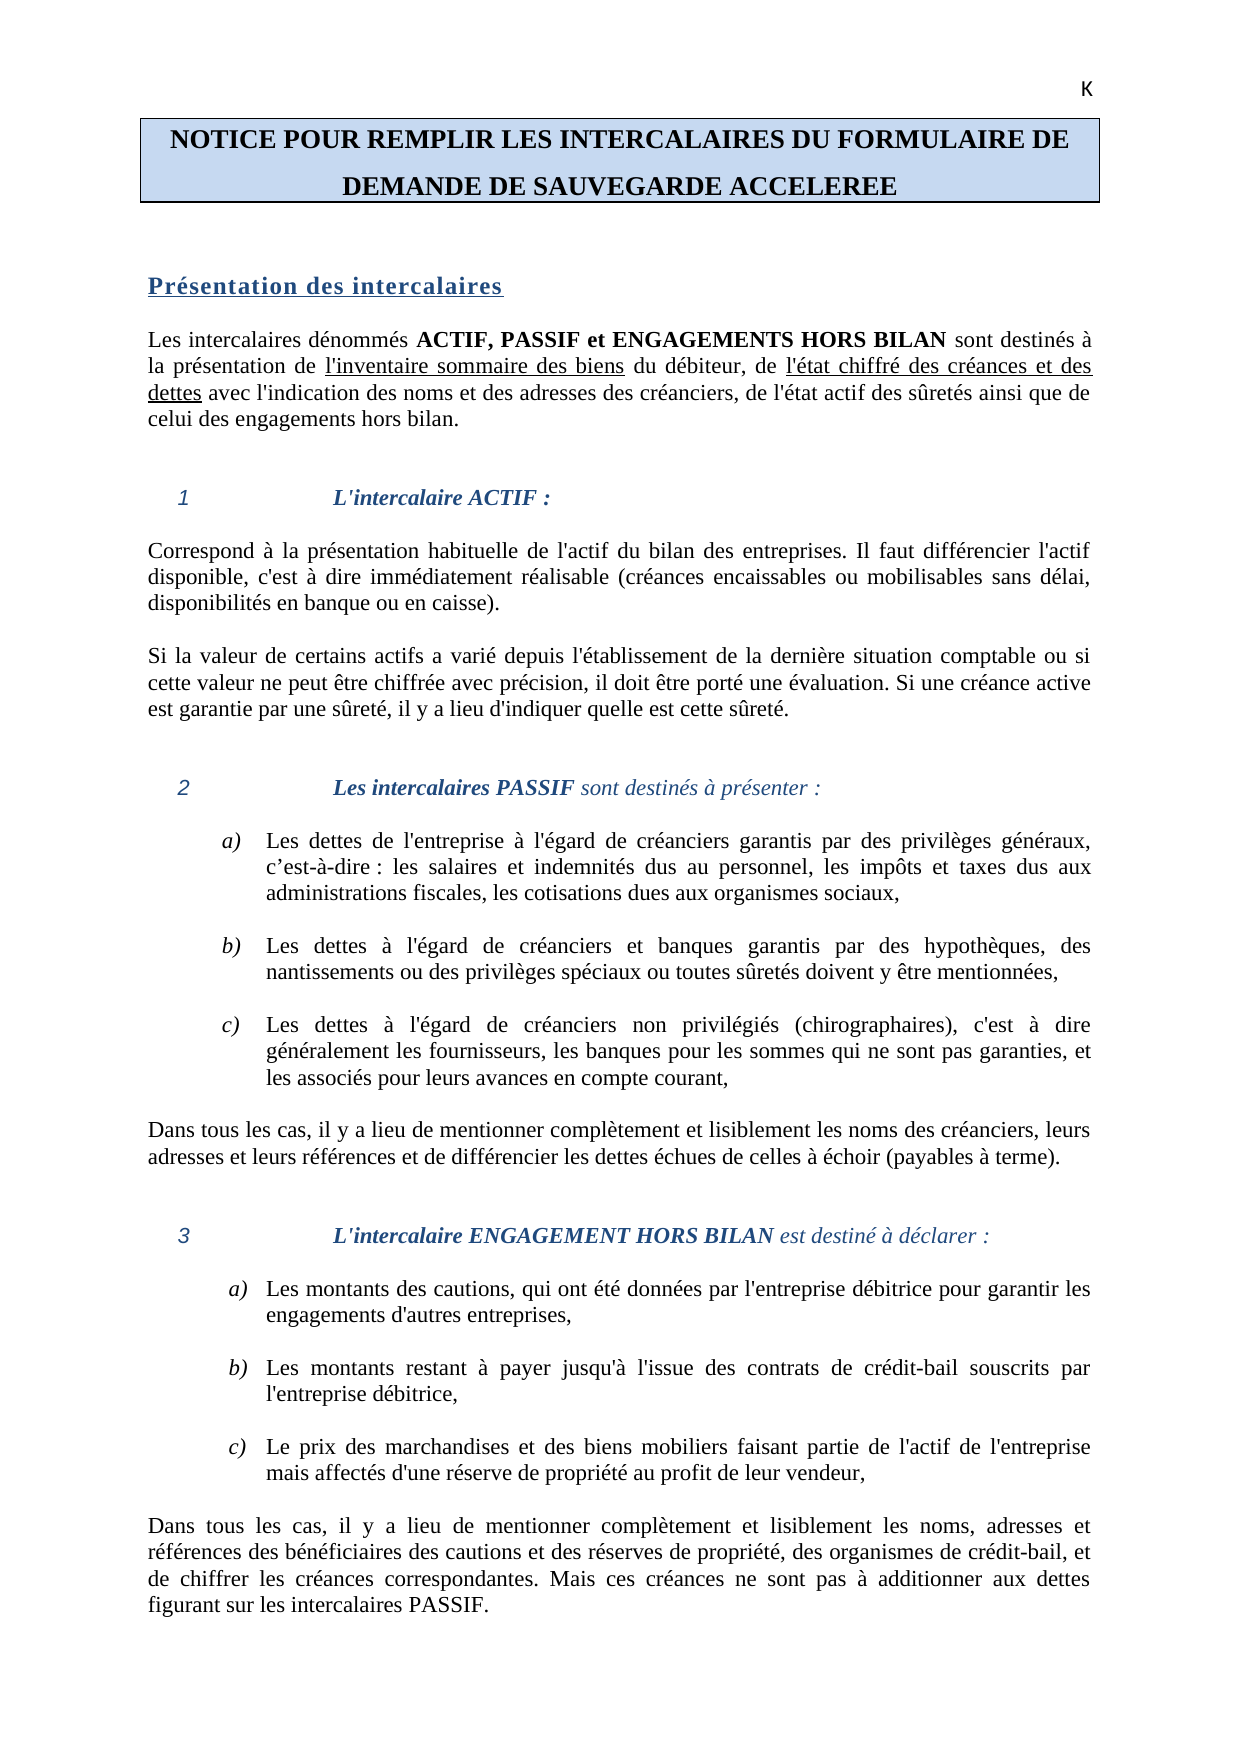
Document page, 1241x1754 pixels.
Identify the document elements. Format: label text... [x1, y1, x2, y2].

list L'intercalaire ENGAGEMENT HORS BILAN est destiné à déclarer : [177, 1222, 1092, 1248]
list Le prix des marchandises et des biens mobiliers faisant partie de l'actif de l'entreprise mais affectés d'une réserve de propriété au profit de leur vendeur, [228, 1433, 1092, 1486]
list Les intercalaires PASSIF sont destinés à présenter : [177, 774, 1092, 800]
text Correspond à la présentation habituelle de l'actif du bilan des entreprises. Il faut différencier l'actif disponible, c'est à dire immédiatement réalisable (créances encaissables ou mobilisables sans délai, disponibilités en banque ou en caisse). [148, 537, 1092, 616]
text Dans tous les cas, il y a lieu de mentionner complètement et lisiblement les noms, adresses et références des bénéficiaires des cautions et des réserves de propriété, des organismes de crédit-bail, et de chiffrer les créances correspondantes. Mais ces créances ne sont pas à additionner aux dettes figurant sur les intercalaires PASSIF. [148, 1512, 1092, 1617]
list Les dettes à l'égard de créanciers et banques garantis par des hypothèques, des nantissements ou des privilèges spéciaux ou toutes sûretés doivent y être mentionnées, [222, 932, 1092, 985]
text NOTICE POUR REMPLIR LES INTERCALAIRES DU FORMULAIRE DE [141, 119, 1099, 155]
text Si la valeur de certains actifs a varié depuis l'établissement de la dernière situation comptable ou si cette valeur ne peut être chiffrée avec précision, il doit être porté une évaluation. Si une créance active est garantie par une sûreté, il y a lieu d'indiquer quelle est cette sûreté. [148, 642, 1092, 721]
list Les dettes à l'égard de créanciers non privilégiés (chirographaires), c'est à dire généralement les fournisseurs, les banques pour les sommes qui ne sont pas garanties, et les associés pour leurs avances en compte courant, [222, 1011, 1092, 1090]
text Dans tous les cas, il y a lieu de mentionner complètement et lisiblement les noms des créanciers, leurs adresses et leurs références et de différencier les dettes échues de celles à échoir (payables à terme). [148, 1117, 1092, 1169]
list L'intercalaire ACTIF : [177, 484, 1092, 510]
list Les montants des cautions, qui ont été données par l'entreprise débitrice pour garantir les engagements d'autres entreprises, [228, 1275, 1092, 1327]
text Présentation des intercalaires [148, 271, 1092, 299]
list Les intercalaires dénommés ACTIF, PASSIF et ENGAGEMENTS HORS BILAN sont destinés à la présentation de l'inventaire sommaire des biens du débiteur, de l'état chiffré des créances et des dettes avec l'indication des noms et des adresses des créanciers, de l'état actif des sûretés ainsi que de celui des engagements hors bilan. [148, 326, 1092, 431]
text DEMANDE DE SAUVEGARDE ACCELEREE [141, 165, 1099, 201]
list Les montants restant à payer jusqu'à l'issue des contrats de crédit-bail souscrits par l'entreprise débitrice, [228, 1354, 1092, 1406]
list Les dettes de l'entreprise à l'égard de créanciers garantis par des privilèges généraux, c’est-à-dire : les salaires et indemnités dus au personnel, les impôts et taxes dus aux administrations fiscales, les cotisations dues aux organismes sociaux, [222, 827, 1092, 906]
